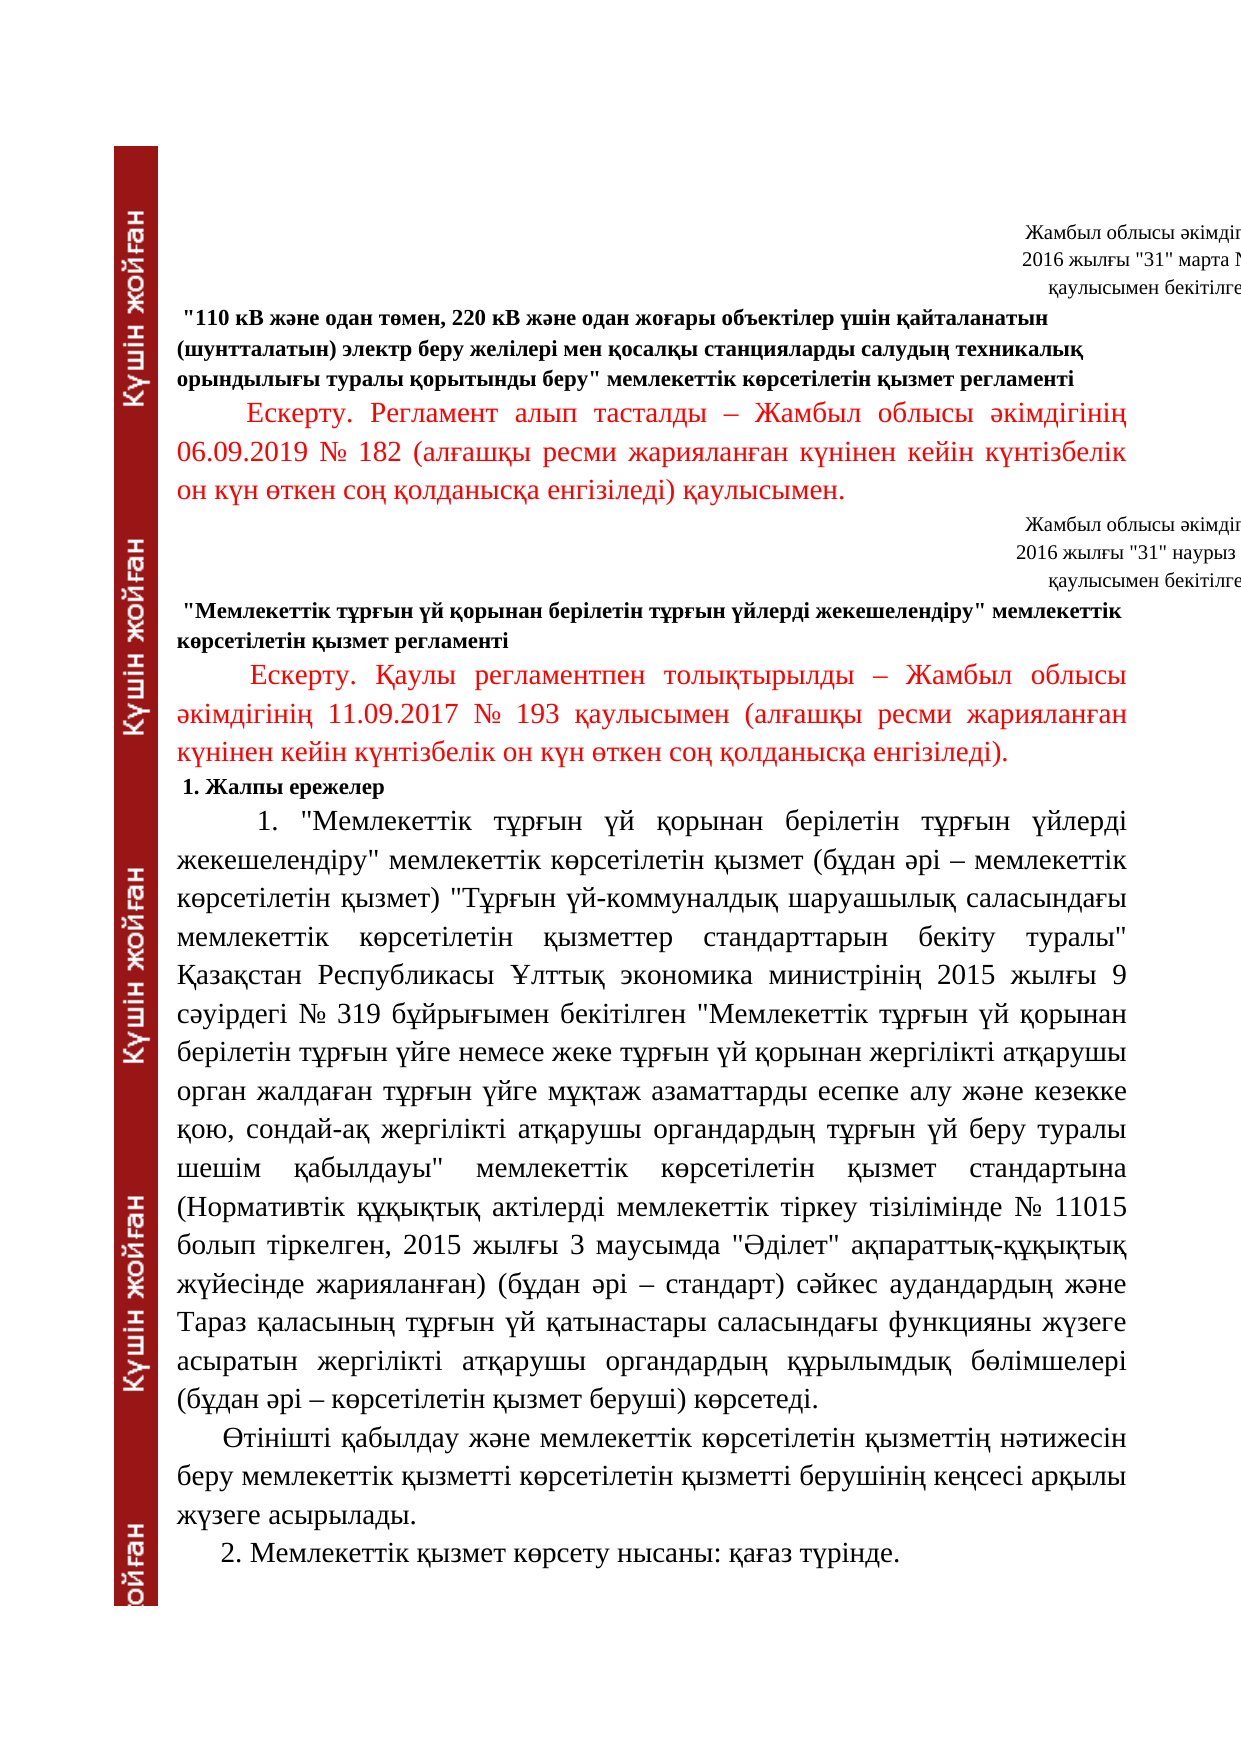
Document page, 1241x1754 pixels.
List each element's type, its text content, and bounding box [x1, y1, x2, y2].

picture [114, 799, 158, 803]
text 1. "Мемлекеттік тұрғын үй қорынан берілетін тұрғын үйлерді жекешелендіру" мемлекеттік көрсетілетін қызмет (бұдан әрі – мемлекеттік көрсетілетін қызмет) "Тұрғын үй-коммуналдық шаруашылық саласындағы мемлекеттік көрсетілетін қызметтер стандарттарын бекіту туралы" Қазақстан Республикасы Ұлттық экономика министрінің 2015 жылғы 9 сәуірдегі № 319 бұйрығымен бекітілген "Мемлекеттік тұрғын үй қорынан берілетін тұрғын үйге немесе жеке тұрғын үй қорынан жергілікті атқарушы орган жалдаған тұрғын үйге мұқтаж азаматтарды есепке алу және кезекке қою, сондай-ақ жергілікті атқарушы органдардың тұрғын үй беру туралы шешім қабылдауы" мемлекеттік көрсетілетін қызмет стандартына (Нормативтік құқықтық актілерді мемлекеттік тіркеу тізілімінде № 11015 болып тіркелген, 2015 жылғы 3 маусымда "Әділет" ақпараттық-құқықтық жүйесінде жарияланған) (бұдан әрі – стандарт) сәйкес аудандардың және Тараз қаласының тұрғын үй қатынастары саласындағы функцияны жүзеге асыратын жергілікті атқарушы органдардың құрылымдық бөлімшелері (бұдан әрі – көрсетілетін қызмет беруші) көрсетеді. [112, 803, 1128, 1415]
text Ескерту. Қаулы регламентпен толықтырылды – Жамбыл облысы әкімдігінің 11.09.2017 № 193 қаулысымен (алғашқы ресми жарияланған күнінен кейін күнтізбелік он күн өткен соң қолданысқа енгізіледі). [112, 657, 1128, 768]
text 1. Жалпы ережелер [112, 773, 1128, 799]
picture [114, 1531, 158, 1536]
table_header Жамбыл облысы әкімдігінің 2016 жылғы "31" наурыз № 91 қаулысымен бекітілген [912, 511, 1240, 597]
text "Мемлекеттік тұрғын үй қорынан берілетін тұрғын үйлерді жекешелендіру" мемлекеттік көрсетілетін қызмет регламенті [112, 597, 1128, 653]
text "110 кВ және одан төмен, 220 кВ және одан жоғары объектілер үшін қайталанатын (шунтталатын) электр беру желілері мен қосалқы станцияларды салудың техникалық орындылығы туралы қорытынды беру" мемлекеттік көрсетілетін қызмет регламенті [112, 304, 1128, 391]
picture [114, 506, 158, 511]
text 2. Мемлекеттік қызмет көрсету нысаны: қағаз түрінде. [112, 1536, 1128, 1569]
picture [114, 768, 158, 773]
table_header [101, 511, 912, 597]
picture [114, 391, 158, 395]
text Ескерту. Регламент алып тасталды – Жамбыл облысы әкімдігінің 06.09.2019 № 182 (алғашқы ресми жарияланған күнінен кейін күнтізбелік он күн өткен соң қолданысқа енгізіледі) қаулысымен. [112, 395, 1128, 506]
picture [114, 146, 158, 218]
picture [114, 1415, 158, 1420]
table_header [101, 218, 912, 304]
picture [114, 1569, 158, 1606]
table_header Жамбыл облысы әкімдігінің 2016 жылғы "31" марта № 91 қаулысымен бекітілген [912, 218, 1240, 304]
picture [114, 653, 158, 657]
text Өтінішті қабылдау және мемлекеттік көрсетілетін қызметтің нәтижесін беру мемлекеттік қызметті көрсетілетін қызметті берушінің кеңсесі арқылы жүзеге асырылады. [112, 1420, 1128, 1531]
